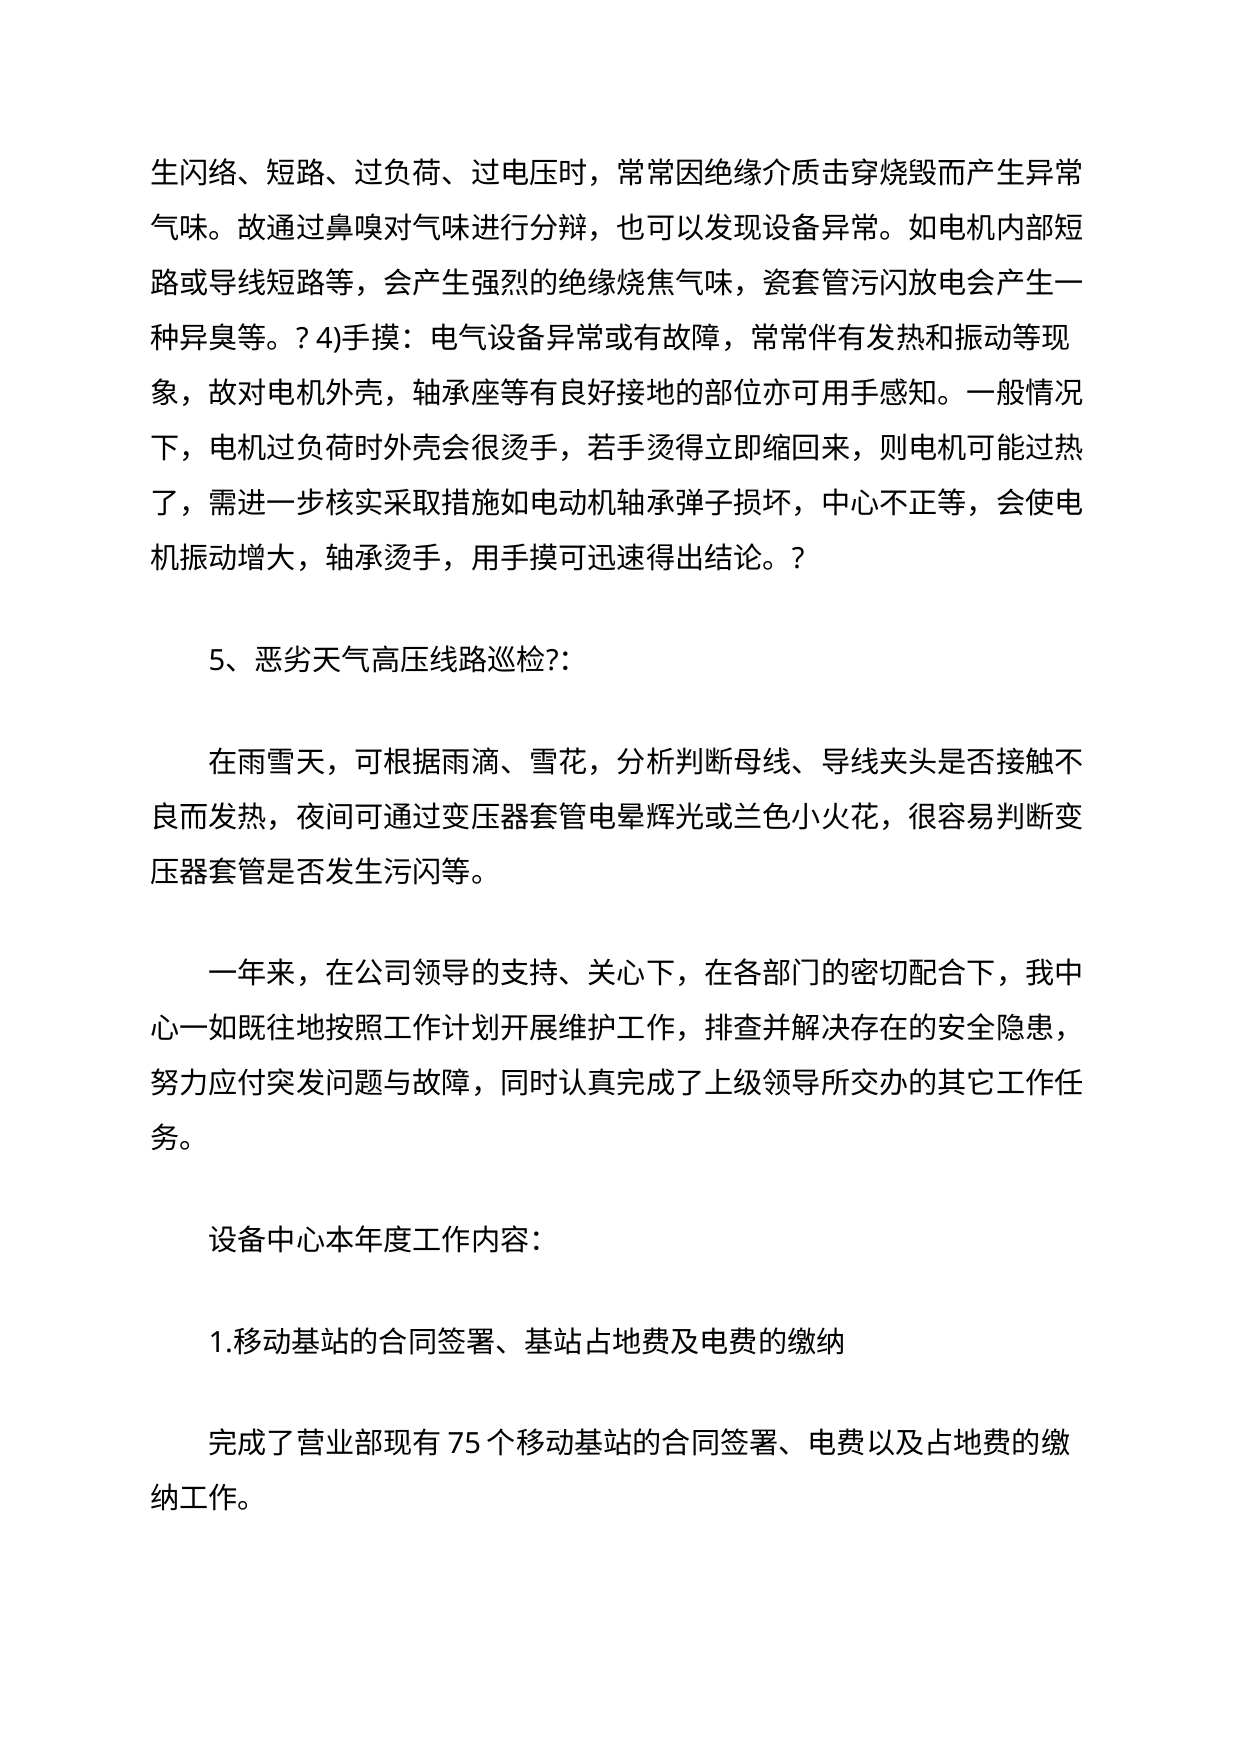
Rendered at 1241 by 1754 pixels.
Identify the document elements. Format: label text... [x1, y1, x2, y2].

text 完成了营业部现有75个移动基站的合同签署、电费以及占地费的缴纳工作。 [150, 1420, 1090, 1517]
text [150, 150, 1090, 577]
text 设备中心本年度工作内容： [150, 1216, 1090, 1259]
text 在雨雪天，可根据雨滴、雪花，分析判断母线、导线夹头是否接触不良而发热，夜间可通过变压器套管电晕辉光或兰色小火花，很容易判断变压器套管是否发生污闪等。 [150, 738, 1090, 890]
text 1.移动基站的合同签署、基站占地费及电费的缴纳 [150, 1318, 1090, 1361]
text 5、恶劣天气高压线路巡检?： [150, 636, 1090, 679]
text 一年来，在公司领导的支持、关心下，在各部门的密切配合下，我中心一如既往地按照工作计划开展维护工作，排查并解决存在的安全隐患，努力应付突发问题与故障，同时认真完成了上级领导所交办的其它工作任务。 [150, 950, 1090, 1157]
